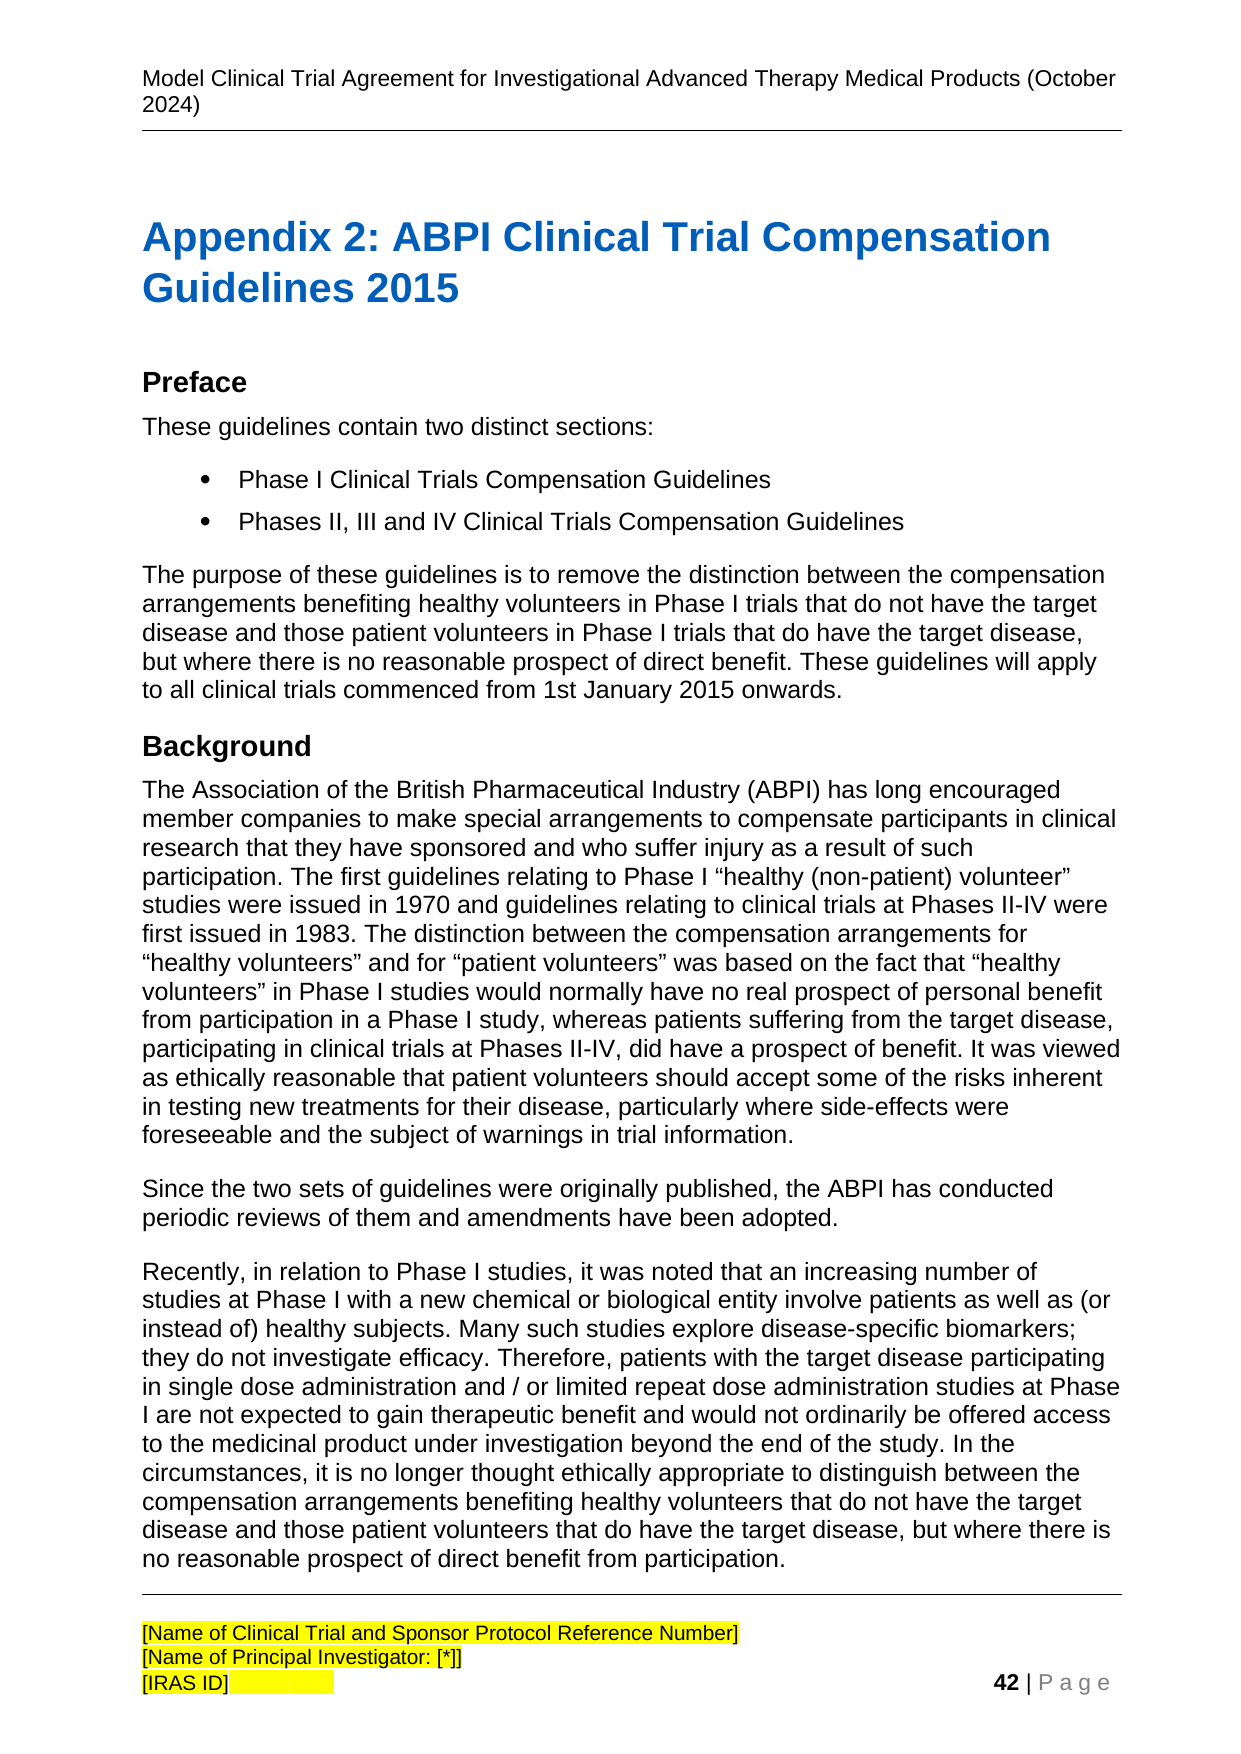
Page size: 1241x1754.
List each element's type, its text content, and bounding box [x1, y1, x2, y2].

text Phases II, III and IV Clinical Trials Compensation Guidelines [201, 507, 1122, 535]
text The purpose of these guidelines is to remove the distinction between the compensation arrangements benefiting healthy volunteers in Phase I trials that do not have the target disease and those patient volunteers in Phase I trials that do have the target disease, but where there is no reasonable prospect of direct benefit. These guidelines will apply to all clinical trials commenced from 1st January 2015 onwards. [142, 560, 1122, 704]
text These guidelines contain two distinct sections: [142, 411, 1122, 440]
subtitle Preface [142, 365, 1122, 399]
subtitle Appendix 2: ABPI Clinical Trial Compensation Guidelines 2015 [142, 212, 1122, 312]
text Phase I Clinical Trials Compensation Guidelines [201, 465, 1122, 494]
text The Association of the British Pharmaceutical Industry (ABPI) has long encouraged member companies to make special arrangements to compensate participants in clinical research that they have sponsored and who suffer injury as a result of such participation. The first guidelines relating to Phase I “healthy (non-patient) volunteer” studies were issued in 1970 and guidelines relating to clinical trials at Phases II-IV were first issued in 1983. The distinction between the compensation arrangements for “healthy volunteers” and for “patient volunteers” was based on the fact that “healthy volunteers” in Phase I studies would normally have no real prospect of personal benefit from participation in a Phase I study, whereas patients suffering from the target disease, participating in clinical trials at Phases II-IV, did have a prospect of benefit. It was viewed as ethically reasonable that patient volunteers should accept some of the risks inherent in testing new treatments for their disease, particularly where side-effects were foreseeable and the subject of warnings in trial information. [142, 775, 1122, 1149]
text Since the two sets of guidelines were originally published, the ABPI has conducted periodic reviews of them and amendments have been adopted. [142, 1174, 1122, 1231]
subtitle Background [142, 729, 1122, 763]
text Recently, in relation to Phase I studies, it was noted that an increasing number of studies at Phase I with a new chemical or biological entity involve patients as well as (or instead of) healthy subjects. Many such studies explore disease-specific biomarkers; they do not investigate efficacy. Therefore, patients with the target disease participating in single dose administration and / or limited repeat dose administration studies at Phase I are not expected to gain therapeutic benefit and would not ordinarily be offered access to the medicinal product under investigation beyond the end of the study. In the circumstances, it is no longer thought ethically appropriate to distinguish between the compensation arrangements benefiting healthy volunteers that do not have the target disease and those patient volunteers that do have the target disease, but where there is no reasonable prospect of direct benefit from participation. [142, 1256, 1122, 1573]
